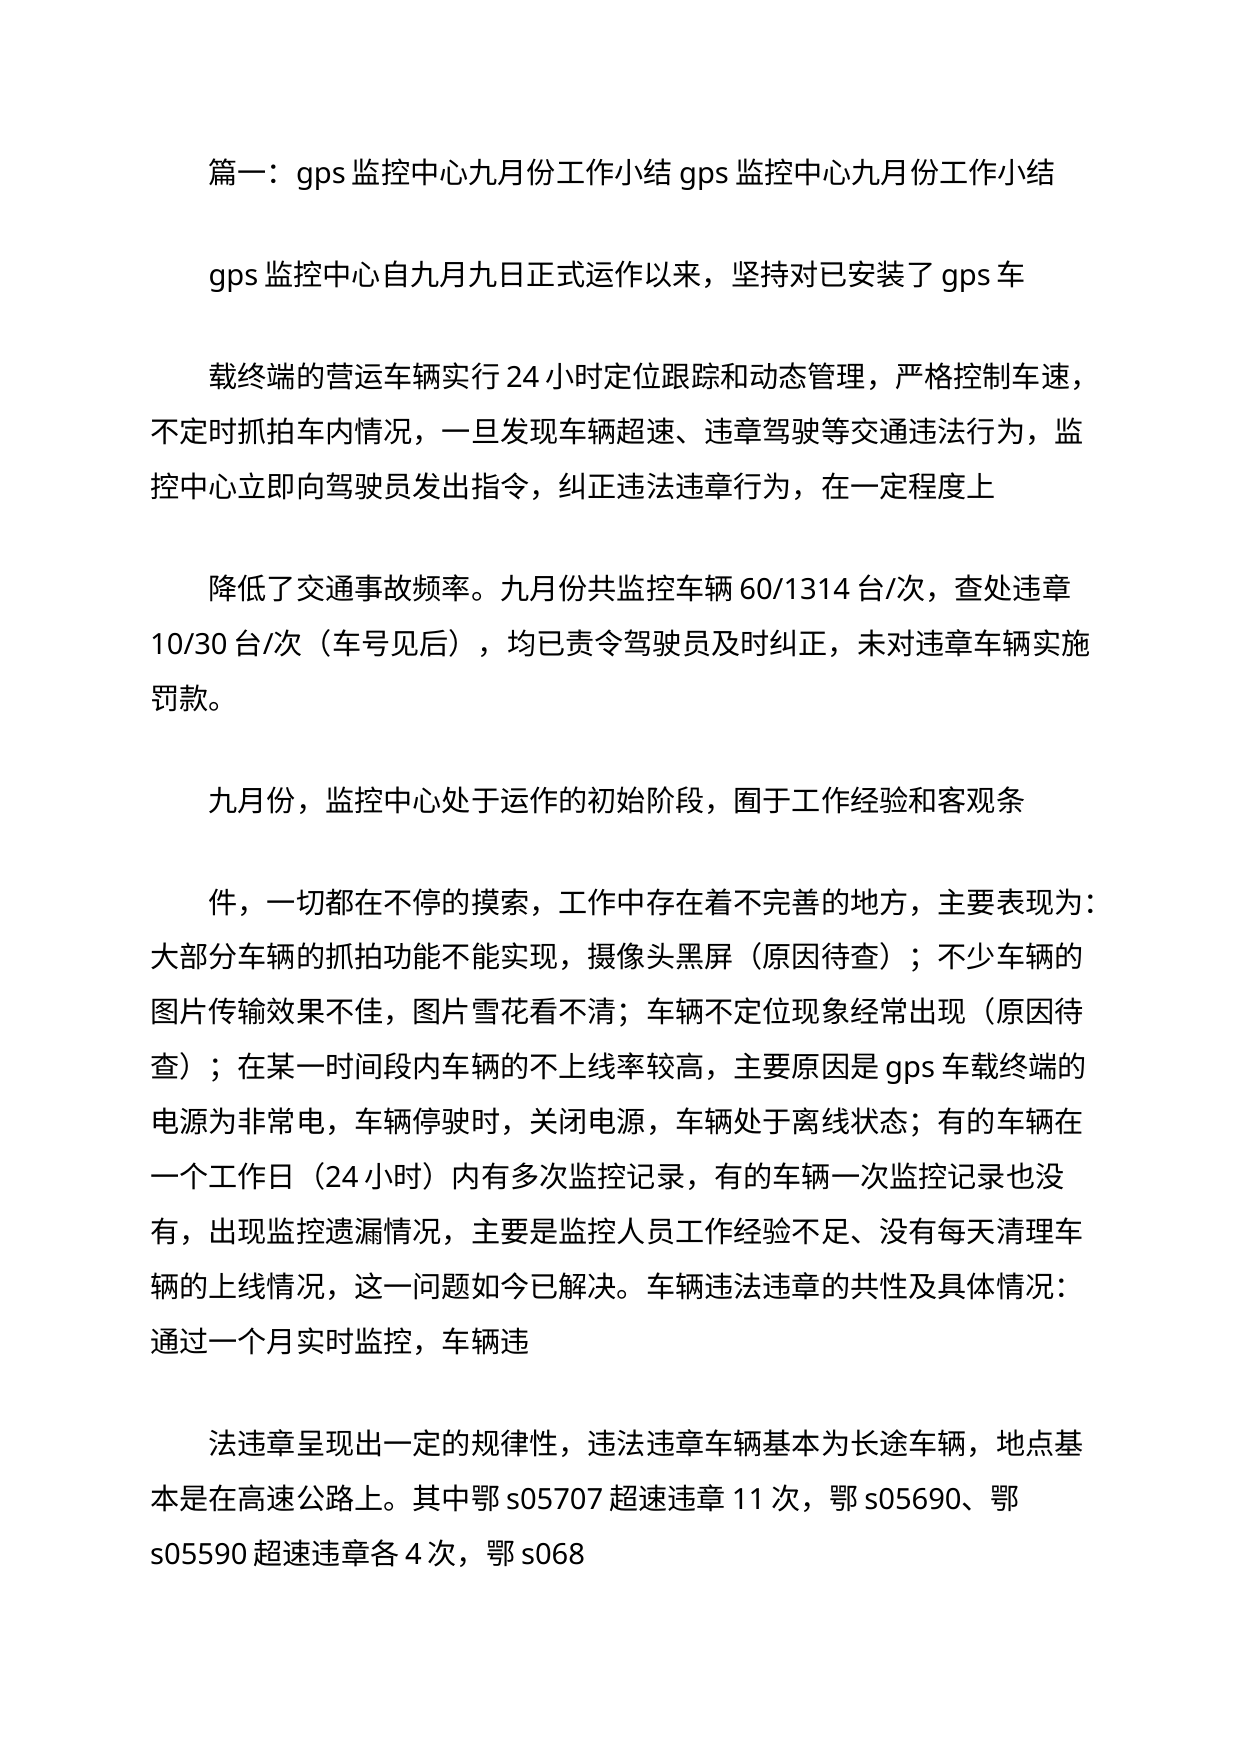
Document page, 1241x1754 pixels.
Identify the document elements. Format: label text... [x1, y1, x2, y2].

text 篇一：gps监控中心九月份工作小结 gps监控中心九月份工作小结 [150, 150, 1090, 192]
text 降低了交通事故频率。九月份共监控车辆60/1314台/次，查处违章 10/30台/次（车号见后），均已责令驾驶员及时纠正，未对违章车辆实施罚款。 [150, 566, 1090, 718]
text 件，一切都在不停的摸索，工作中存在着不完善的地方，主要表现为：大部分车辆的抓拍功能不能实现，摄像头黑屏（原因待查）；不少车辆的图片传输效果不佳，图片雪花看不清；车辆不定位现象经常出现（原因待查）；在某一时间段内车辆的不上线率较高，主要原因是gps车载终端的电源为非常电，车辆停驶时，关闭电源，车辆处于离线状态；有的车辆在一个工作日（24小时）内有多次监控记录，有的车辆一次监控记录也没有，出现监控遗漏情况，主要是监控人员工作经验不足、没有每天清理车辆的上线情况，这一问题如今已解决。车辆违法违章的共性及具体情况：通过一个月实时监控，车辆违 [150, 879, 1090, 1361]
text 法违章呈现出一定的规律性，违法违章车辆基本为长途车辆，地点基本是在高速公路上。其中鄂s05707超速违章11次，鄂s05690、鄂s05590超速违章各4次，鄂s068 [150, 1420, 1090, 1573]
text 九月份，监控中心处于运作的初始阶段，囿于工作经验和客观条 [150, 777, 1090, 820]
text gps监控中心自九月九日正式运作以来，坚持对已安装了gps车 [150, 252, 1090, 294]
text 载终端的营运车辆实行24小时定位跟踪和动态管理，严格控制车速，不定时抓拍车内情况，一旦发现车辆超速、违章驾驶等交通违法行为，监控中心立即向驾驶员发出指令，纠正违法违章行为，在一定程度上 [150, 354, 1090, 506]
